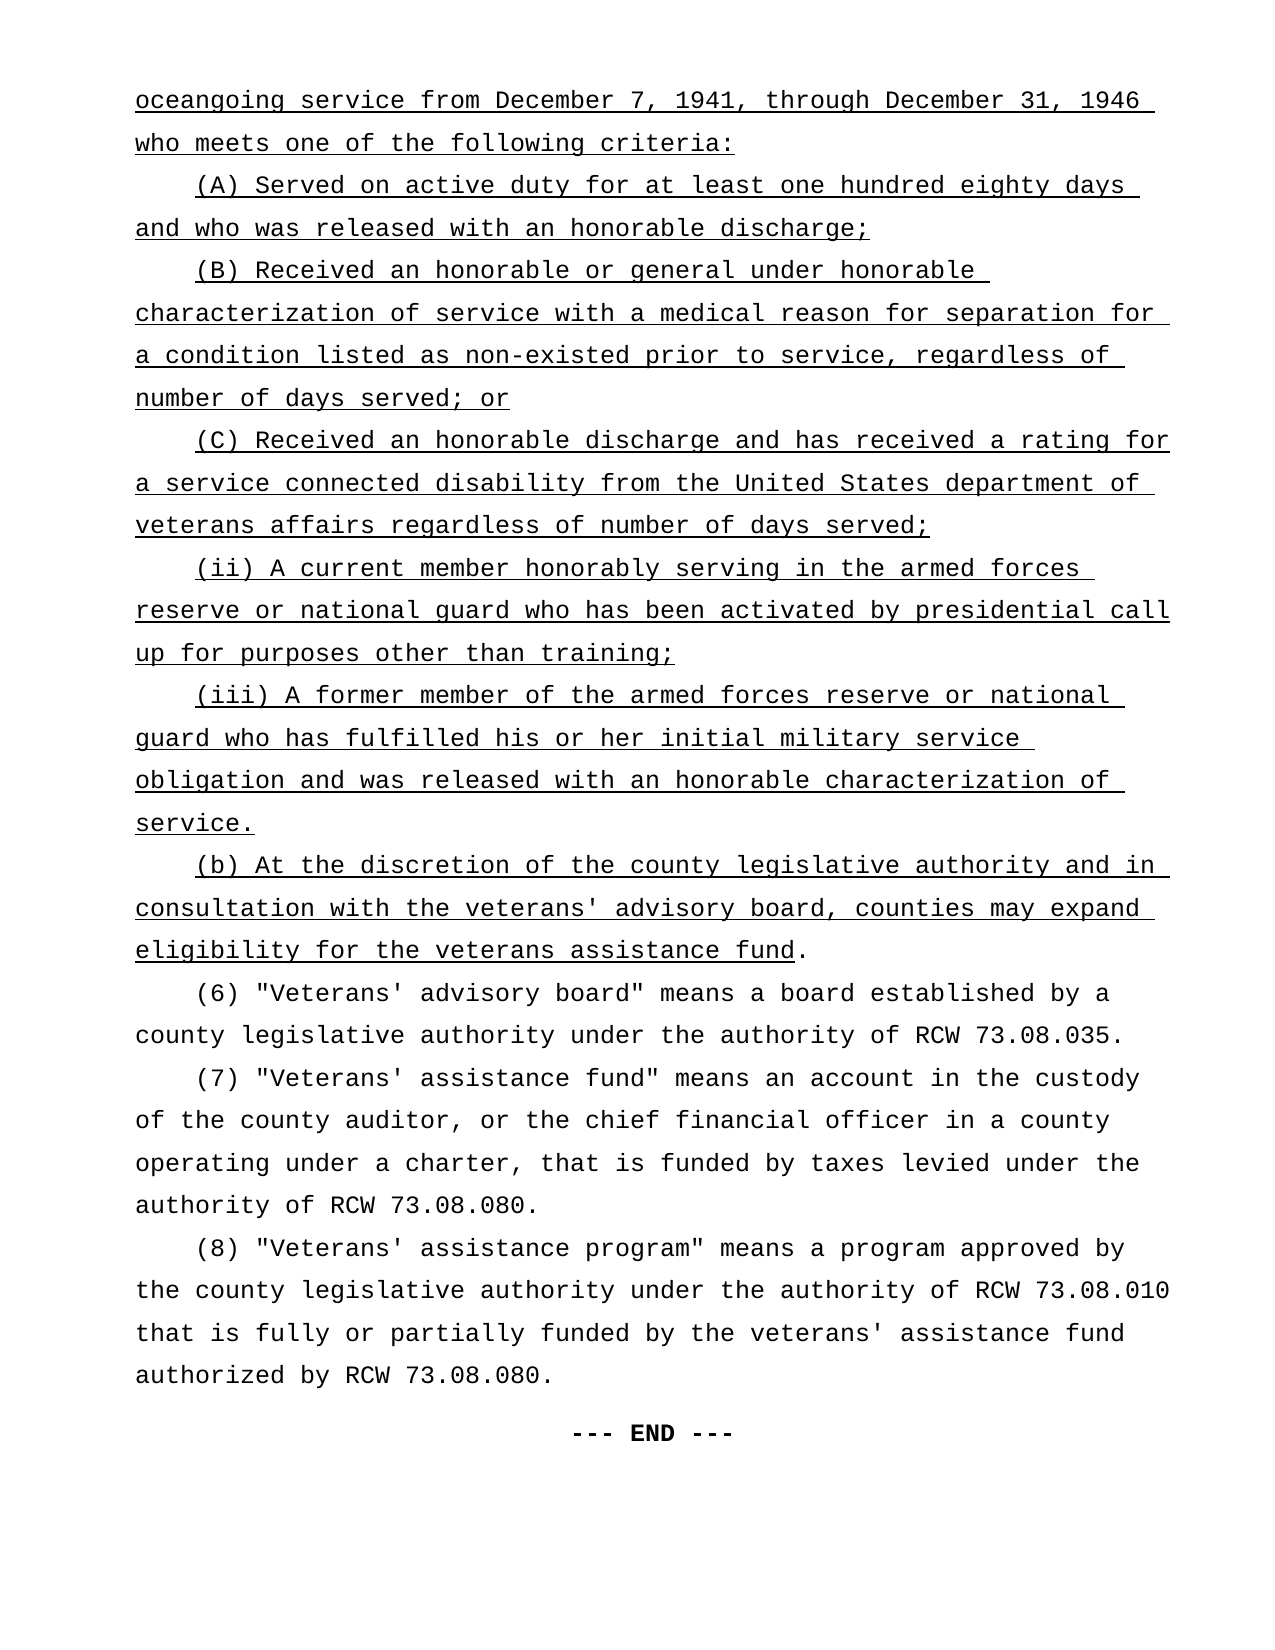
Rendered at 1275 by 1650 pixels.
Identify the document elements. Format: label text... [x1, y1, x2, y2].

text (iii) A former member of the armed forces reserve or national guard who has fulfilled his or her initial military service obligation and was released with an honorable characterization of service. [135, 670, 1170, 840]
text (C) Received an honorable discharge and has received a rating for a service connected disability from the United States department of veterans affairs regardless of number of days served; [135, 415, 1170, 542]
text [135, 75, 1170, 160]
text --- END --- [135, 1421, 1170, 1449]
text (6) "Veterans' advisory board" means a board established by a county legislative authority under the authority of RCW 73.08.035. [135, 967, 1170, 1052]
text (ii) A current member honorably serving in the armed forces reserve or national guard who has been activated by presidential call up for purposes other than training; [135, 623, 1170, 670]
text (ii) A current member honorably serving in the armed forces reserve or national guard who has been activated by presidential call up for purposes other than training; [135, 542, 1170, 621]
text (7) "Veterans' assistance fund" means an account in the custody of the county auditor, or the chief financial officer in a county operating under a charter, that is funded by taxes levied under the authority of RCW 73.08.080. [135, 1052, 1170, 1222]
text (8) "Veterans' assistance program" means a program approved by the county legislative authority under the authority of RCW 73.08.010 that is fully or partially funded by the veterans' assistance fund authorized by RCW 73.08.080. [135, 1222, 1170, 1392]
text (b) At the discretion of the county legislative authority and in consultation with the veterans' advisory board, counties may expand eligibility for the veterans assistance fund. [135, 840, 1170, 967]
text (A) Served on active duty for at least one hundred eighty days and who was released with an honorable discharge; [135, 160, 1170, 245]
text (B) Received an honorable or general under honorable characterization of service with a medical reason for separation for a condition listed as non-existed prior to service, regardless of number of days served; or [135, 245, 1170, 324]
text (B) Received an honorable or general under honorable characterization of service with a medical reason for separation for a condition listed as non-existed prior to service, regardless of number of days served; or [135, 325, 1170, 415]
